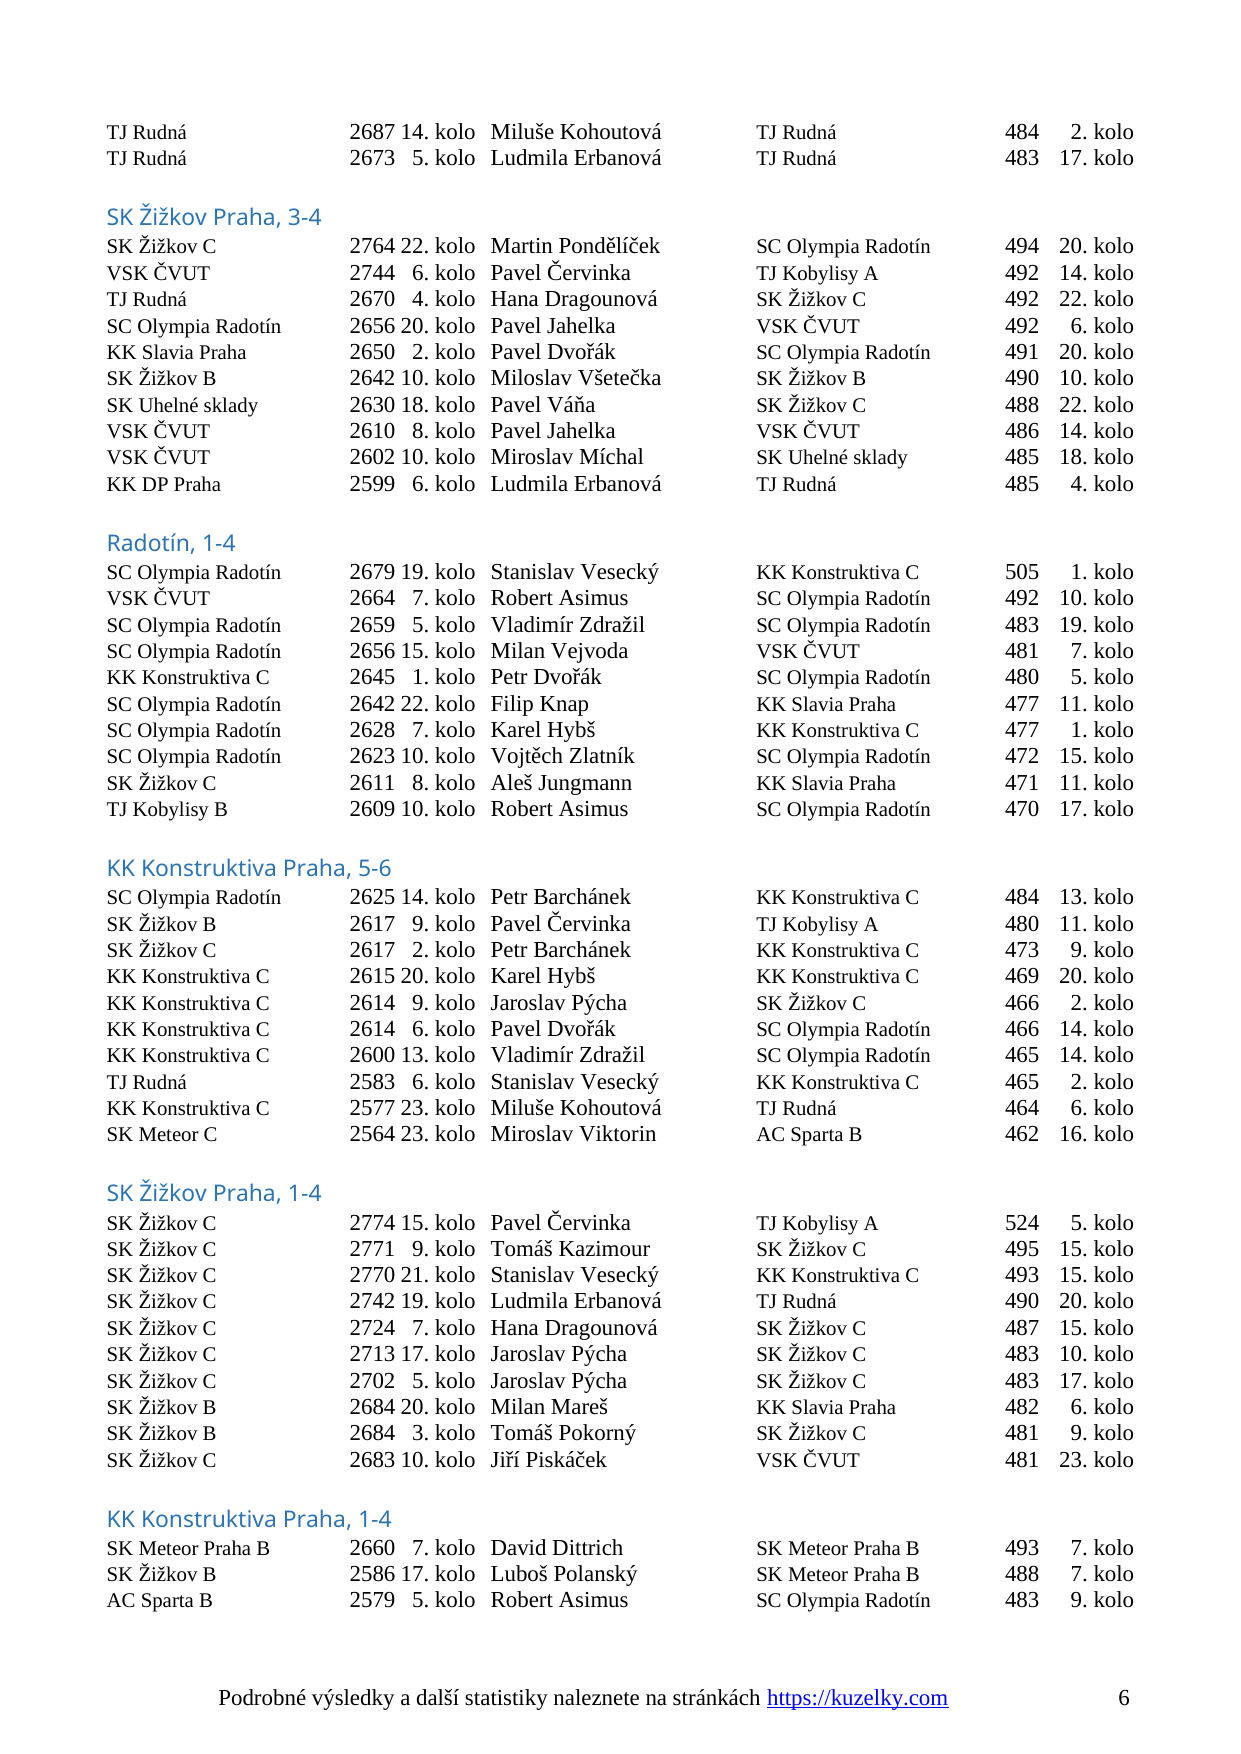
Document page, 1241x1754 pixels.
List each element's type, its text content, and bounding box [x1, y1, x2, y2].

text SK Žižkov C 2617 2. kolo Petr Barchánek KK Konstruktiva C 473 9. kolo [106, 936, 1134, 962]
text SK Žižkov C 2611 8. kolo Aleš Jungmann KK Slavia Praha 471 11. kolo [106, 769, 1134, 795]
text SC Olympia Radotín 2642 22. kolo Filip Knap KK Slavia Praha 477 11. kolo [106, 690, 1134, 716]
text SK Žižkov C 2770 21. kolo Stanislav Vesecký KK Konstruktiva C 493 15. kolo [106, 1261, 1134, 1288]
text SK Žižkov B 2684 3. kolo Tomáš Pokorný SK Žižkov C 481 9. kolo [106, 1419, 1134, 1446]
text SK Žižkov C 2774 15. kolo Pavel Červinka TJ Kobylisy A 524 5. kolo [106, 1208, 1134, 1235]
text SK Žižkov B 2642 10. kolo Miloslav Všetečka SK Žižkov B 490 10. kolo [106, 364, 1134, 391]
text KK Konstruktiva C 2615 20. kolo Karel Hybš KK Konstruktiva C 469 20. kolo [106, 962, 1134, 989]
text TJ Kobylisy B 2609 10. kolo Robert Asimus SC Olympia Radotín 470 17. kolo [106, 795, 1134, 821]
text VSK ČVUT 2744 6. kolo Pavel Červinka TJ Kobylisy A 492 14. kolo [106, 259, 1134, 285]
text TJ Rudná 2583 6. kolo Stanislav Vesecký KK Konstruktiva C 465 2. kolo [106, 1068, 1134, 1094]
text SK Žižkov B 2617 9. kolo Pavel Červinka TJ Kobylisy A 480 11. kolo [106, 909, 1134, 936]
text SK Žižkov C 2764 22. kolo Martin Pondělíček SC Olympia Radotín 494 20. kolo [106, 233, 1134, 259]
text KK Konstruktiva C 2614 6. kolo Pavel Dvořák SC Olympia Radotín 466 14. kolo [106, 1015, 1134, 1041]
text VSK ČVUT 2602 10. kolo Miroslav Míchal SK Uhelné sklady 485 18. kolo [106, 443, 1134, 470]
subtitle SK Žižkov Praha, 3-4 [106, 201, 1134, 233]
text SK Žižkov C 2724 7. kolo Hana Dragounová SK Žižkov C 487 15. kolo [106, 1314, 1134, 1340]
text SK Žižkov C 2771 9. kolo Tomáš Kazimour SK Žižkov C 495 15. kolo [106, 1235, 1134, 1261]
text KK DP Praha 2599 6. kolo Ludmila Erbanová TJ Rudná 485 4. kolo [106, 470, 1134, 496]
text SC Olympia Radotín 2659 5. kolo Vladimír Zdražil SC Olympia Radotín 483 19. kolo [106, 611, 1134, 637]
text SK Meteor Praha B 2660 7. kolo David Dittrich SK Meteor Praha B 493 7. kolo [106, 1534, 1134, 1560]
subtitle KK Konstruktiva Praha, 5-6 [106, 852, 1134, 883]
text TJ Rudná 2670 4. kolo Hana Dragounová SK Žižkov C 492 22. kolo [106, 285, 1134, 312]
text SC Olympia Radotín 2656 15. kolo Milan Vejvoda VSK ČVUT 481 7. kolo [106, 637, 1134, 663]
text TJ Rudná 2687 14. kolo Miluše Kohoutová TJ Rudná 484 2. kolo [106, 118, 1134, 144]
text SC Olympia Radotín 2656 20. kolo Pavel Jahelka VSK ČVUT 492 6. kolo [106, 312, 1134, 338]
text KK Konstruktiva C 2645 1. kolo Petr Dvořák SC Olympia Radotín 480 5. kolo [106, 663, 1134, 690]
text SK Uhelné sklady 2630 18. kolo Pavel Váňa SK Žižkov C 488 22. kolo [106, 391, 1134, 417]
subtitle Radotín, 1-4 [106, 527, 1134, 558]
text SC Olympia Radotín 2625 14. kolo Petr Barchánek KK Konstruktiva C 484 13. kolo [106, 883, 1134, 909]
text KK Slavia Praha 2650 2. kolo Pavel Dvořák SC Olympia Radotín 491 20. kolo [106, 338, 1134, 364]
text SK Žižkov C 2702 5. kolo Jaroslav Pýcha SK Žižkov C 483 17. kolo [106, 1367, 1134, 1393]
text KK Konstruktiva C 2600 13. kolo Vladimír Zdražil SC Olympia Radotín 465 14. kolo [106, 1041, 1134, 1068]
text SK Žižkov B 2586 17. kolo Luboš Polanský SK Meteor Praha B 488 7. kolo [106, 1560, 1134, 1587]
text KK Konstruktiva C 2577 23. kolo Miluše Kohoutová TJ Rudná 464 6. kolo [106, 1094, 1134, 1120]
text SK Žižkov B 2684 20. kolo Milan Mareš KK Slavia Praha 482 6. kolo [106, 1393, 1134, 1419]
text VSK ČVUT 2664 7. kolo Robert Asimus SC Olympia Radotín 492 10. kolo [106, 584, 1134, 611]
text VSK ČVUT 2610 8. kolo Pavel Jahelka VSK ČVUT 486 14. kolo [106, 417, 1134, 443]
text SC Olympia Radotín 2628 7. kolo Karel Hybš KK Konstruktiva C 477 1. kolo [106, 716, 1134, 742]
text SC Olympia Radotín 2623 10. kolo Vojtěch Zlatník SC Olympia Radotín 472 15. kolo [106, 742, 1134, 769]
text SC Olympia Radotín 2679 19. kolo Stanislav Vesecký KK Konstruktiva C 505 1. kolo [106, 558, 1134, 584]
text SK Meteor C 2564 23. kolo Miroslav Viktorin AC Sparta B 462 16. kolo [106, 1120, 1134, 1147]
text SK Žižkov C 2713 17. kolo Jaroslav Pýcha SK Žižkov C 483 10. kolo [106, 1340, 1134, 1367]
text TJ Rudná 2673 5. kolo Ludmila Erbanová TJ Rudná 483 17. kolo [106, 144, 1134, 171]
text SK Žižkov C 2683 10. kolo Jiří Piskáček VSK ČVUT 481 23. kolo [106, 1446, 1134, 1472]
subtitle SK Žižkov Praha, 1-4 [106, 1177, 1134, 1208]
text SK Žižkov C 2742 19. kolo Ludmila Erbanová TJ Rudná 490 20. kolo [106, 1288, 1134, 1314]
subtitle KK Konstruktiva Praha, 1-4 [106, 1503, 1134, 1534]
text AC Sparta B 2579 5. kolo Robert Asimus SC Olympia Radotín 483 9. kolo [106, 1587, 1134, 1613]
text KK Konstruktiva C 2614 9. kolo Jaroslav Pýcha SK Žižkov C 466 2. kolo [106, 989, 1134, 1015]
